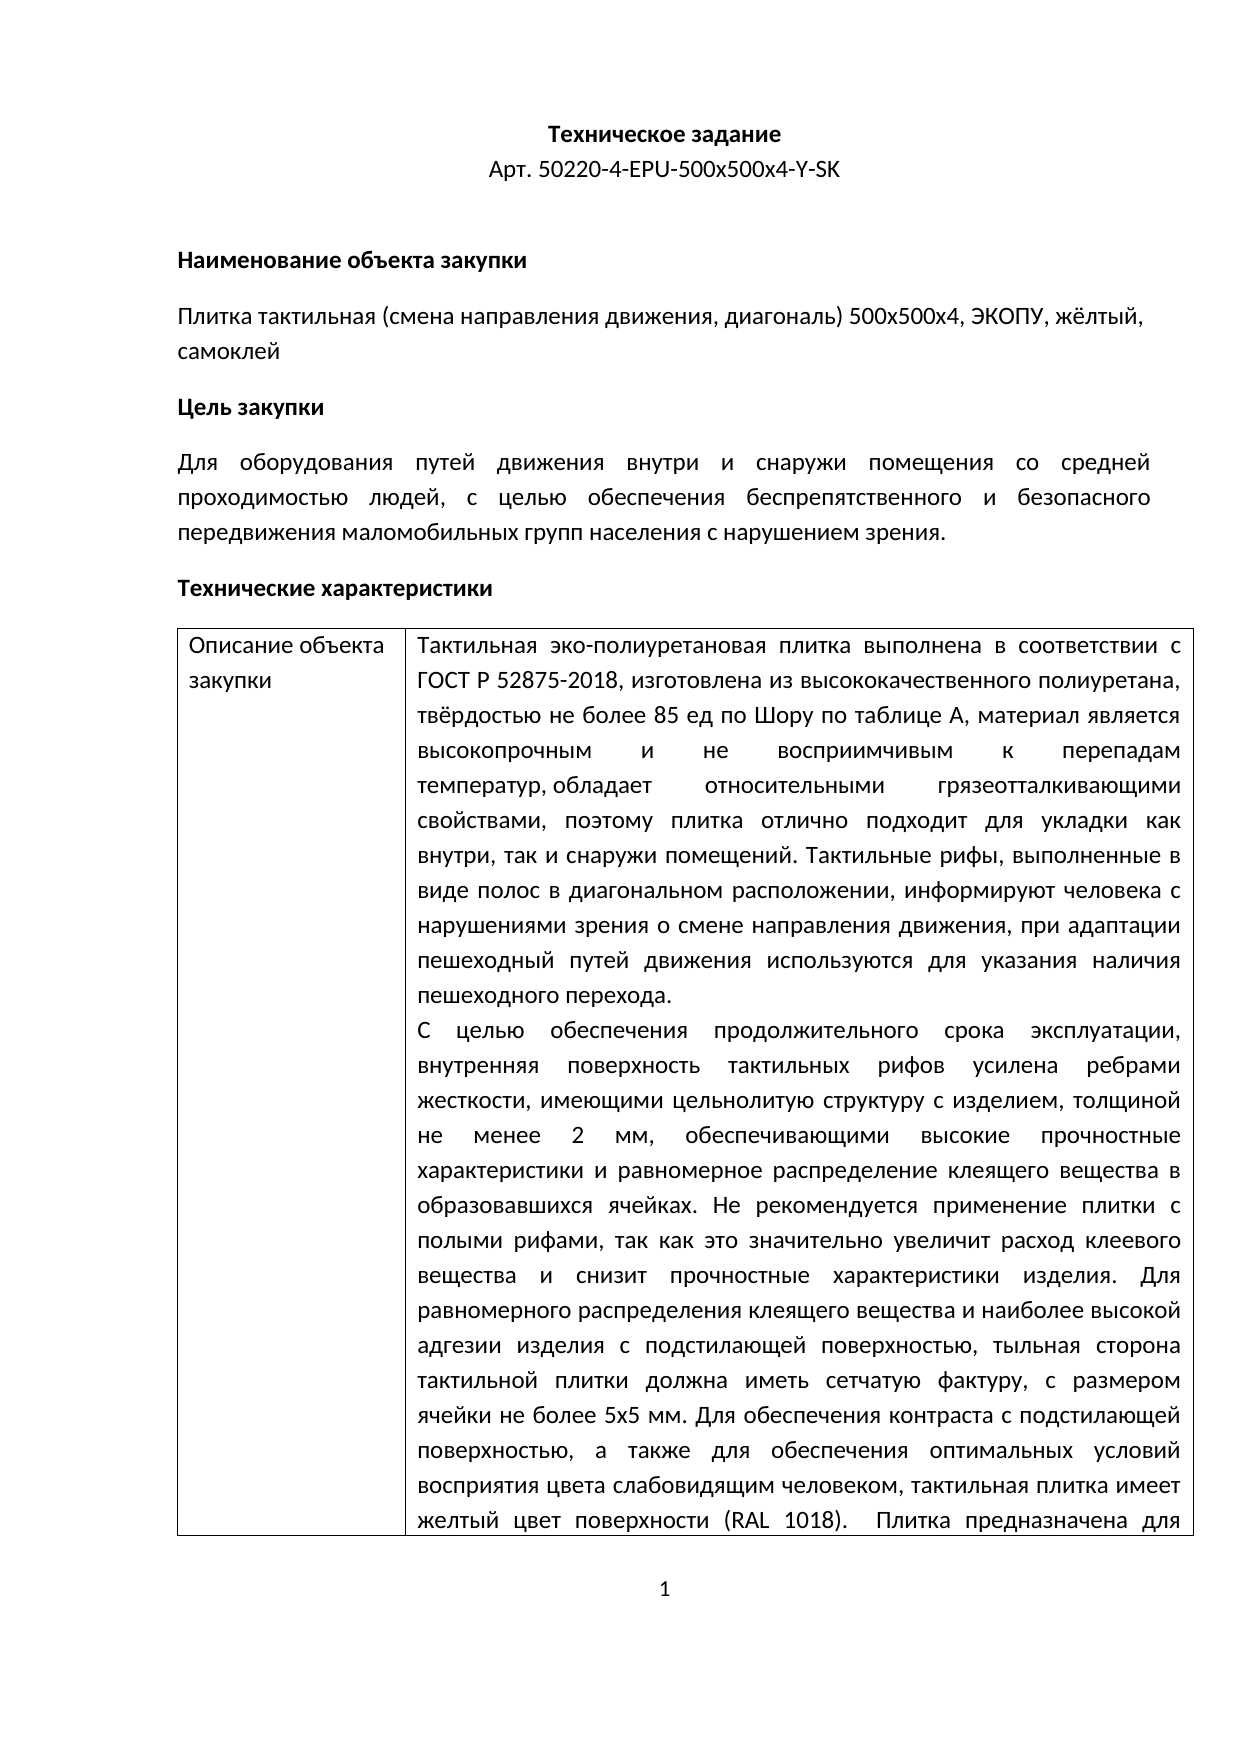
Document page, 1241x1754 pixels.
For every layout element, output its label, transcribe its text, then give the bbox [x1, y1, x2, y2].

text Техническое задание [177, 118, 1152, 149]
text Арт. 50220-4-EPU-500x500x4-Y-SK [177, 153, 1152, 184]
text Наименование объекта закупки [177, 244, 1152, 274]
text Для оборудования путей движения внутри и снаружи помещения со средней проходимостью людей, с целью обеспечения беспрепятственного и безопасного передвижения маломобильных групп населения с нарушением зрения. [177, 446, 1152, 547]
text Технические характеристики [177, 572, 1152, 603]
text Плитка тактильная (смена направления движения, диагональ) 500х500х4, ЭКОПУ, жёлтый, самоклей [177, 300, 1152, 365]
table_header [178, 629, 405, 1535]
text Цель закупки [177, 391, 1152, 421]
